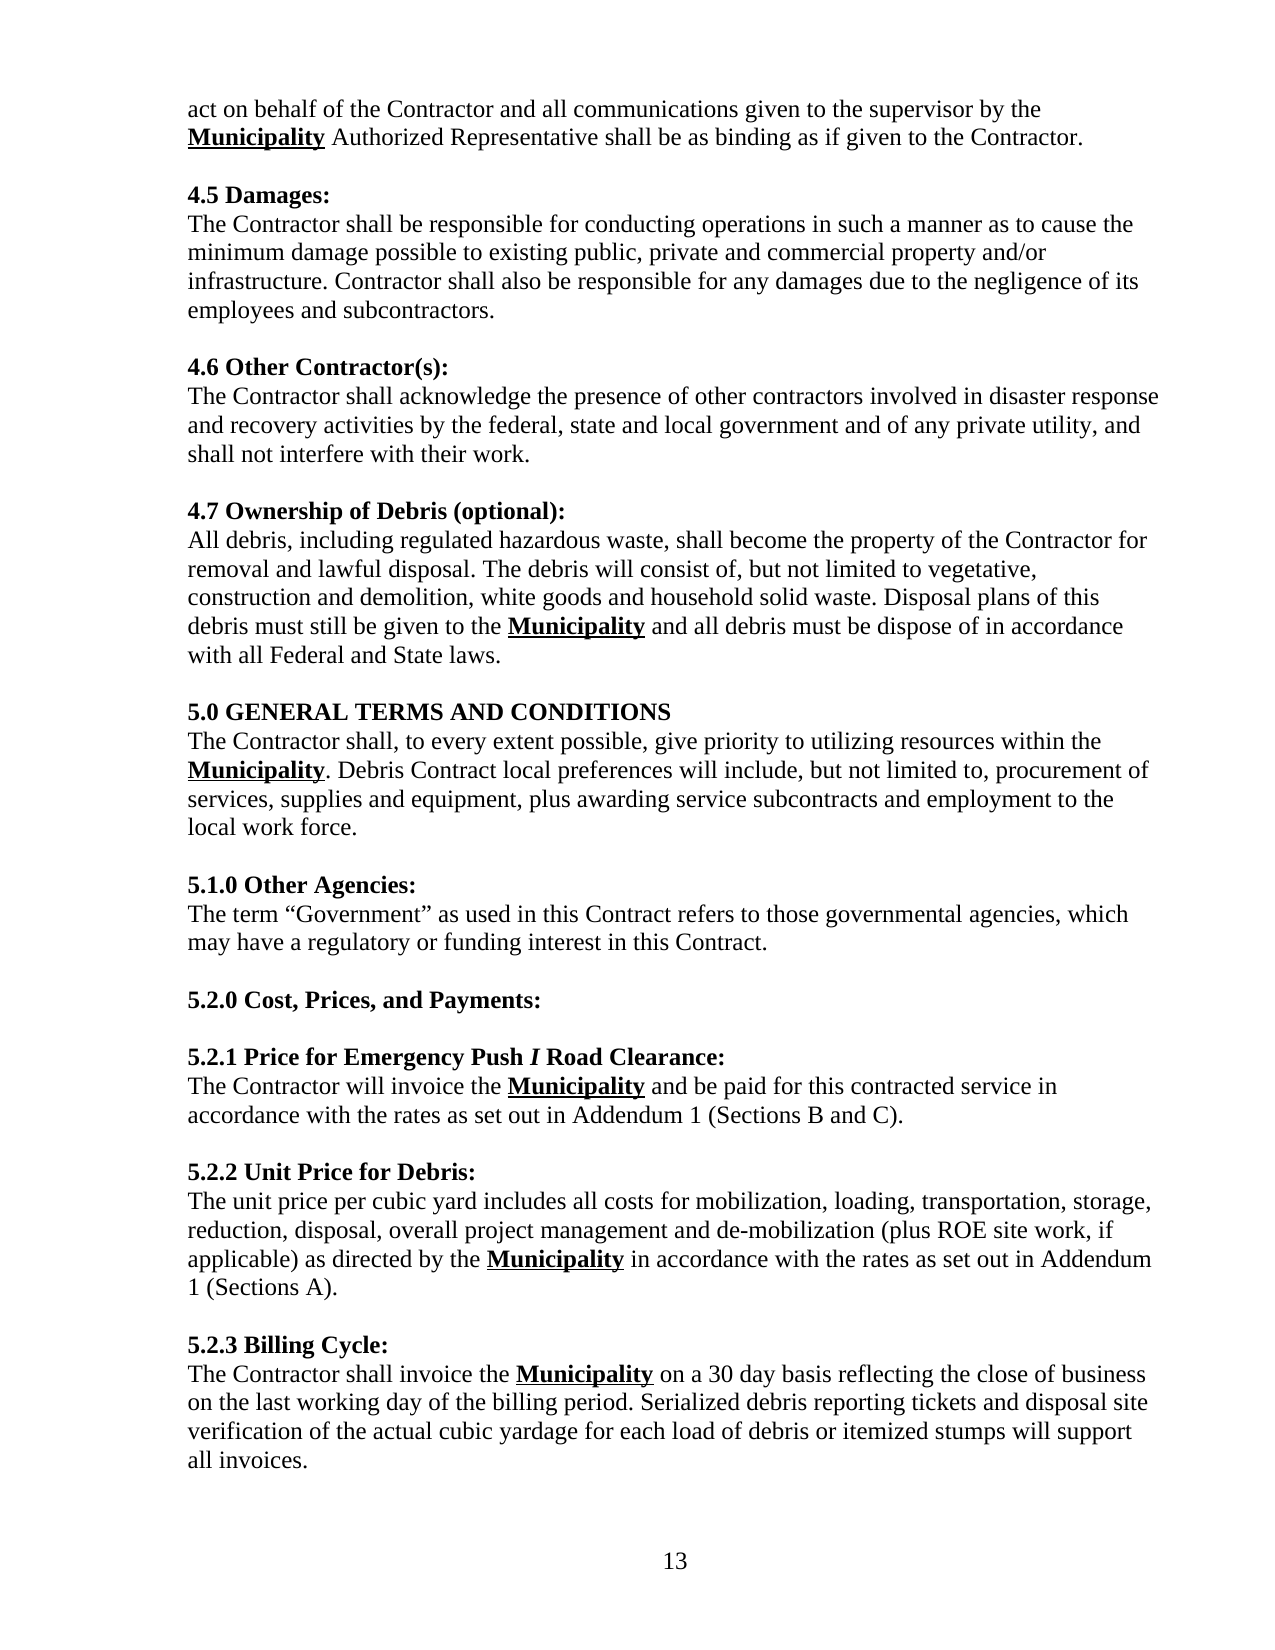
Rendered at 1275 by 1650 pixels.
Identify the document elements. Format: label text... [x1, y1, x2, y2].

text 5.2.1 Price for Emergency Push I Road Clearance: The Contractor will invoice the Municipality and be paid for this contracted service in accordance with the rates as set out in Addendum 1 (Sections B and C). [187, 1014, 1162, 1129]
text 5.2.0 Cost, Prices, and Payments: [187, 985, 1162, 1014]
text 4.5 Damages: The Contractor shall be responsible for conducting operations in such a manner as to cause the minimum damage possible to existing public, private and commercial property and/or infrastructure. Contractor shall also be responsible for any damages due to the negligence of its employees and subcontractors. [187, 151, 1162, 324]
text 5.1.0 Other Agencies: The term “Government” as used in this Contract refers to those governmental agencies, which may have a regulatory or funding interest in this Contract. [187, 841, 1162, 956]
text 4.7 Ownership of Debris (optional): All debris, including regulated hazardous waste, shall become the property of the Contractor for removal and lawful disposal. The debris will consist of, but not limited to vegetative, construction and demolition, white goods and household solid waste. Disposal plans of this debris must still be given to the Municipality and all debris must be dispose of in accordance with all Federal and State laws. [187, 467, 1162, 697]
text 4.6 Other Contractor(s): The Contractor shall acknowledge the presence of other contractors involved in disaster response and recovery activities by the federal, state and local government and of any private utility, and shall not interfere with their work. [187, 352, 1162, 467]
text 5.2.3 Billing Cycle: The Contractor shall invoice the Municipality on a 30 day basis reflecting the close of business on the last working day of the billing period. Serialized debris reporting tickets and disposal site verification of the actual cubic yardage for each load of debris or itemized stumps will support all invoices. [187, 1301, 1162, 1474]
text 5.0 GENERAL TERMS AND CONDITIONS The Contractor shall, to every extent possible, give priority to utilizing resources within the Municipality. Debris Contract local preferences will include, but not limited to, procurement of services, supplies and equipment, plus awarding service subcontracts and employment to the local work force. [187, 697, 1162, 841]
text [187, 94, 1162, 151]
text 5.2.2 Unit Price for Debris: The unit price per cubic yard includes all costs for mobilization, loading, transportation, storage, reduction, disposal, overall project management and de-mobilization (plus ROE site work, if applicable) as directed by the Municipality in accordance with the rates as set out in Addendum 1 (Sections A). [187, 1129, 1162, 1301]
